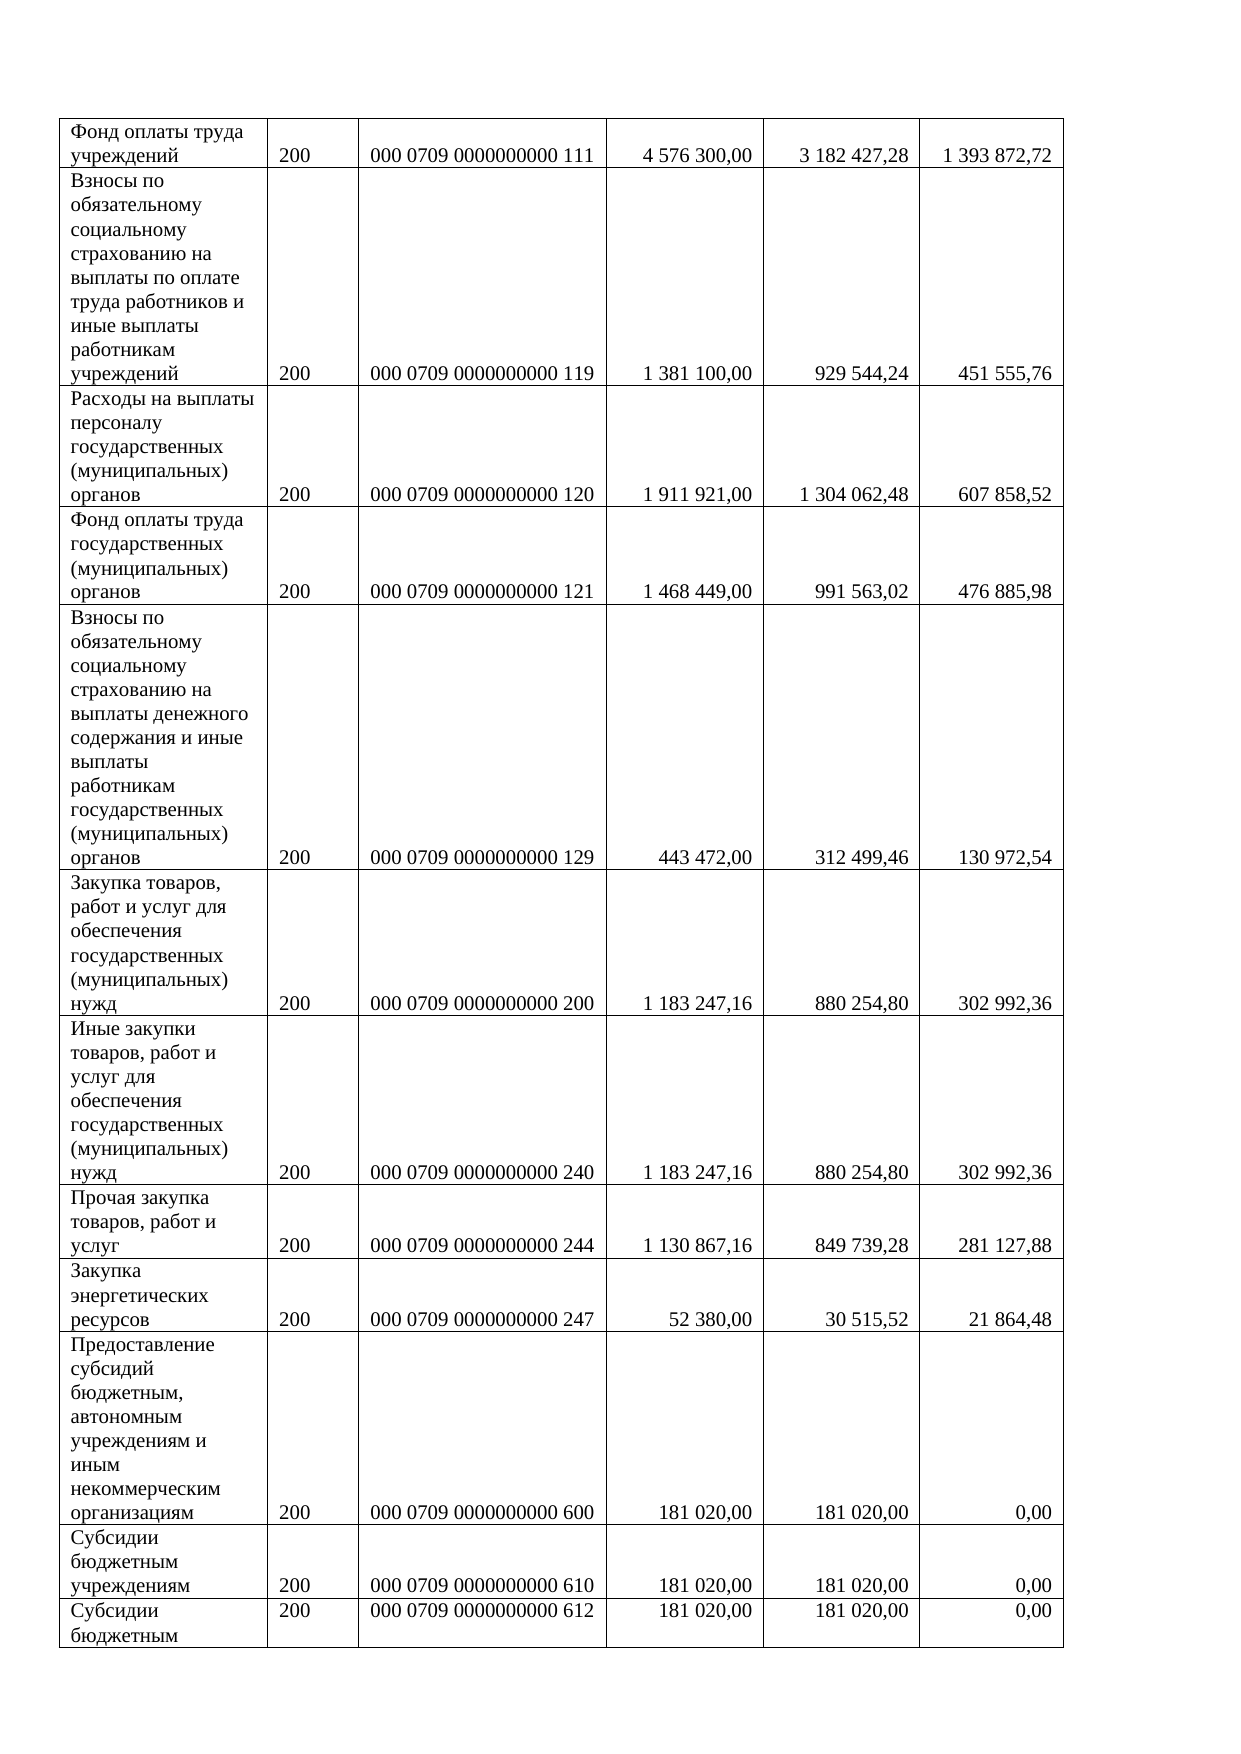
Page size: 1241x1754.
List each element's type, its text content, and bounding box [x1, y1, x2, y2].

table_cell 30 515,52 [764, 1259, 919, 1331]
table_cell 181 020,00 [764, 1599, 919, 1647]
table_cell 200 [268, 168, 358, 385]
table_cell 200 [268, 1332, 358, 1524]
table_cell 1 381 100,00 [607, 168, 763, 385]
table_cell 3 182 427,28 [764, 119, 919, 167]
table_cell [60, 1599, 267, 1647]
table_cell 000 0709 0000000000 610 [359, 1525, 606, 1597]
table_cell 000 0709 0000000000 247 [359, 1259, 606, 1331]
table_cell 200 [268, 386, 358, 506]
table_cell Расходы на выплаты персоналу государственных (муниципальных) органов [60, 386, 267, 506]
table_cell Фонд оплаты труда государственных (муниципальных) органов [60, 507, 267, 603]
table_cell 000 0709 0000000000 200 [359, 870, 606, 1015]
table_cell 476 885,98 [920, 507, 1063, 603]
table_cell 880 254,80 [764, 870, 919, 1015]
table_cell 181 020,00 [607, 1525, 763, 1597]
table_cell 000 0709 0000000000 240 [359, 1016, 606, 1184]
table_cell Фонд оплаты труда учреждений [60, 119, 267, 167]
table_cell 21 864,48 [920, 1259, 1063, 1331]
table_cell 200 [268, 1259, 358, 1331]
table_cell 0,00 [920, 1525, 1063, 1597]
table_cell Иные закупки товаров, работ и услуг для обеспечения государственных (муниципальных) нужд [60, 1016, 267, 1184]
table_cell 1 183 247,16 [607, 1016, 763, 1184]
table_cell Закупка энергетических ресурсов [60, 1259, 267, 1331]
table_cell 1 393 872,72 [920, 119, 1063, 167]
table_cell 000 0709 0000000000 121 [359, 507, 606, 603]
table_cell Взносы по обязательному социальному страхованию на выплаты по оплате труда работников и иные выплаты работникам учреждений [60, 168, 267, 385]
table_cell 0,00 [920, 1599, 1063, 1647]
table_cell 181 020,00 [607, 1599, 763, 1647]
table_cell 1 130 867,16 [607, 1185, 763, 1257]
table_cell 0,00 [920, 1332, 1063, 1524]
table_cell 000 0709 0000000000 244 [359, 1185, 606, 1257]
table_cell 000 0709 0000000000 120 [359, 386, 606, 506]
table_cell 302 992,36 [920, 1016, 1063, 1184]
table_cell 000 0709 0000000000 600 [359, 1332, 606, 1524]
table_cell 000 0709 0000000000 119 [359, 168, 606, 385]
table_cell 000 0709 0000000000 129 [359, 605, 606, 869]
table_cell 181 020,00 [607, 1332, 763, 1524]
table_cell 302 992,36 [920, 870, 1063, 1015]
table_cell 312 499,46 [764, 605, 919, 869]
table_cell 181 020,00 [764, 1332, 919, 1524]
table_cell 200 [268, 1016, 358, 1184]
table_cell 281 127,88 [920, 1185, 1063, 1257]
table_cell 880 254,80 [764, 1016, 919, 1184]
table_cell 929 544,24 [764, 168, 919, 385]
table_cell 4 576 300,00 [607, 119, 763, 167]
table_cell 200 [268, 605, 358, 869]
table_cell 200 [268, 119, 358, 167]
table_cell 200 [268, 870, 358, 1015]
table_cell 130 972,54 [920, 605, 1063, 869]
table_cell 200 [268, 1599, 358, 1647]
table_cell Прочая закупка товаров, работ и услуг [60, 1185, 267, 1257]
table_cell 000 0709 0000000000 111 [359, 119, 606, 167]
table_cell 52 380,00 [607, 1259, 763, 1331]
table_cell Субсидии бюджетным учреждениям [60, 1525, 267, 1597]
table_cell 200 [268, 1525, 358, 1597]
table_cell 991 563,02 [764, 507, 919, 603]
table_cell Предоставление субсидий бюджетным, автономным учреждениям и иным некоммерческим организациям [60, 1332, 267, 1524]
table_cell 451 555,76 [920, 168, 1063, 385]
table_cell 181 020,00 [764, 1525, 919, 1597]
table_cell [359, 1599, 606, 1647]
table_cell Взносы по обязательному социальному страхованию на выплаты денежного содержания и иные выплаты работникам государственных (муниципальных) органов [60, 605, 267, 869]
table_cell 1 183 247,16 [607, 870, 763, 1015]
table_cell 1 911 921,00 [607, 386, 763, 506]
table_cell 1 304 062,48 [764, 386, 919, 506]
table_cell 607 858,52 [920, 386, 1063, 506]
table_cell 1 468 449,00 [607, 507, 763, 603]
table_cell 200 [268, 507, 358, 603]
table_cell 200 [268, 1185, 358, 1257]
table_cell 443 472,00 [607, 605, 763, 869]
table_cell 849 739,28 [764, 1185, 919, 1257]
table_cell Закупка товаров, работ и услуг для обеспечения государственных (муниципальных) нужд [60, 870, 267, 1015]
